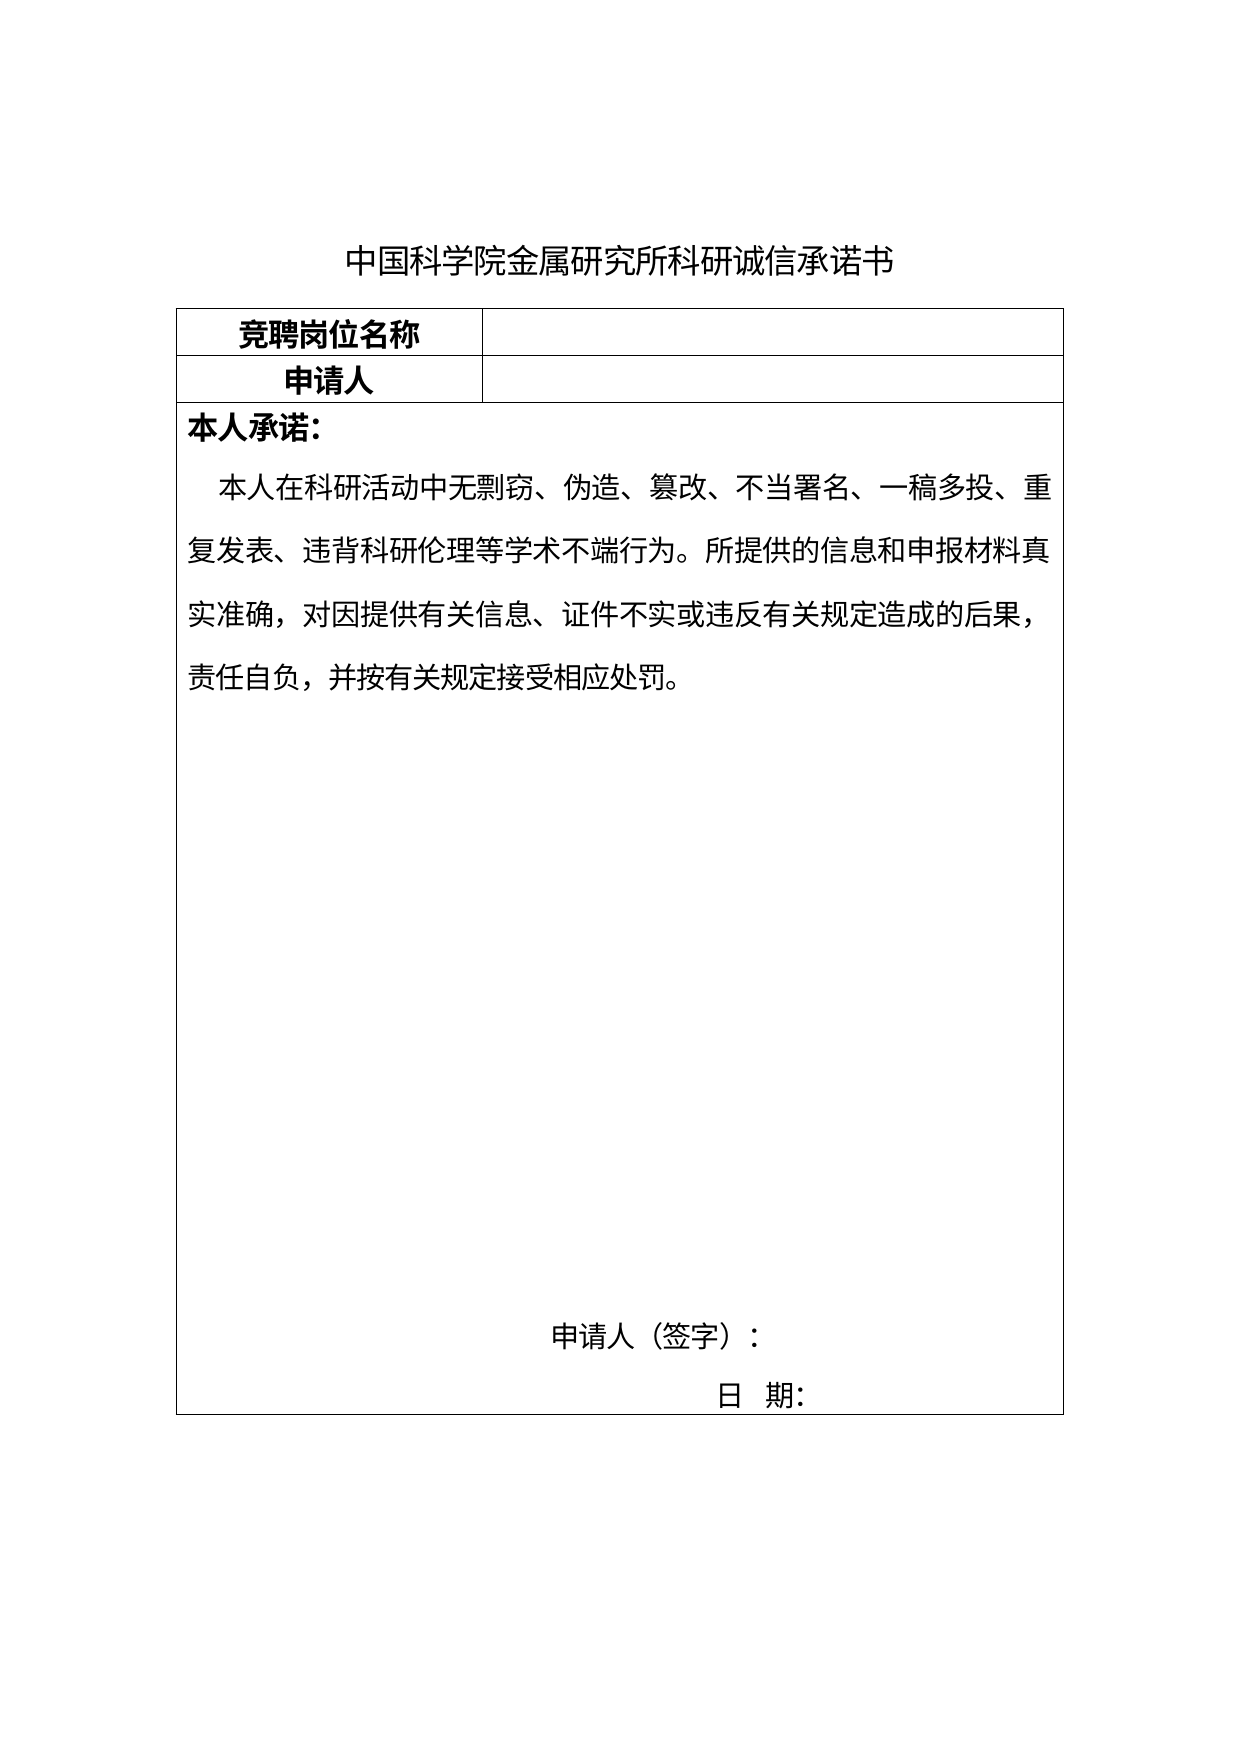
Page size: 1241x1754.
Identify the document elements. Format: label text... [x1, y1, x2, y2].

table_header 竞聘岗位名称 [177, 309, 482, 355]
table_header [483, 309, 1063, 355]
text 中国科学院金属研究所科研诚信承诺书 [187, 227, 1053, 292]
table_cell 本人承诺： 本人在科研活动中无剽窃、伪造、篡改、不当署名、一稿多投、重复发表、违背科研伦理等学术不端行为。所提供的信息和申报材料真实准确，对因提供有关信息、证件不实或违反有关规定造成的后果，责任自负，并按有关规定接受相应处罚。 申请人（签字）： 日 期： [177, 403, 1063, 1414]
table_cell [483, 356, 1063, 402]
table_cell 申请人 [177, 356, 482, 402]
